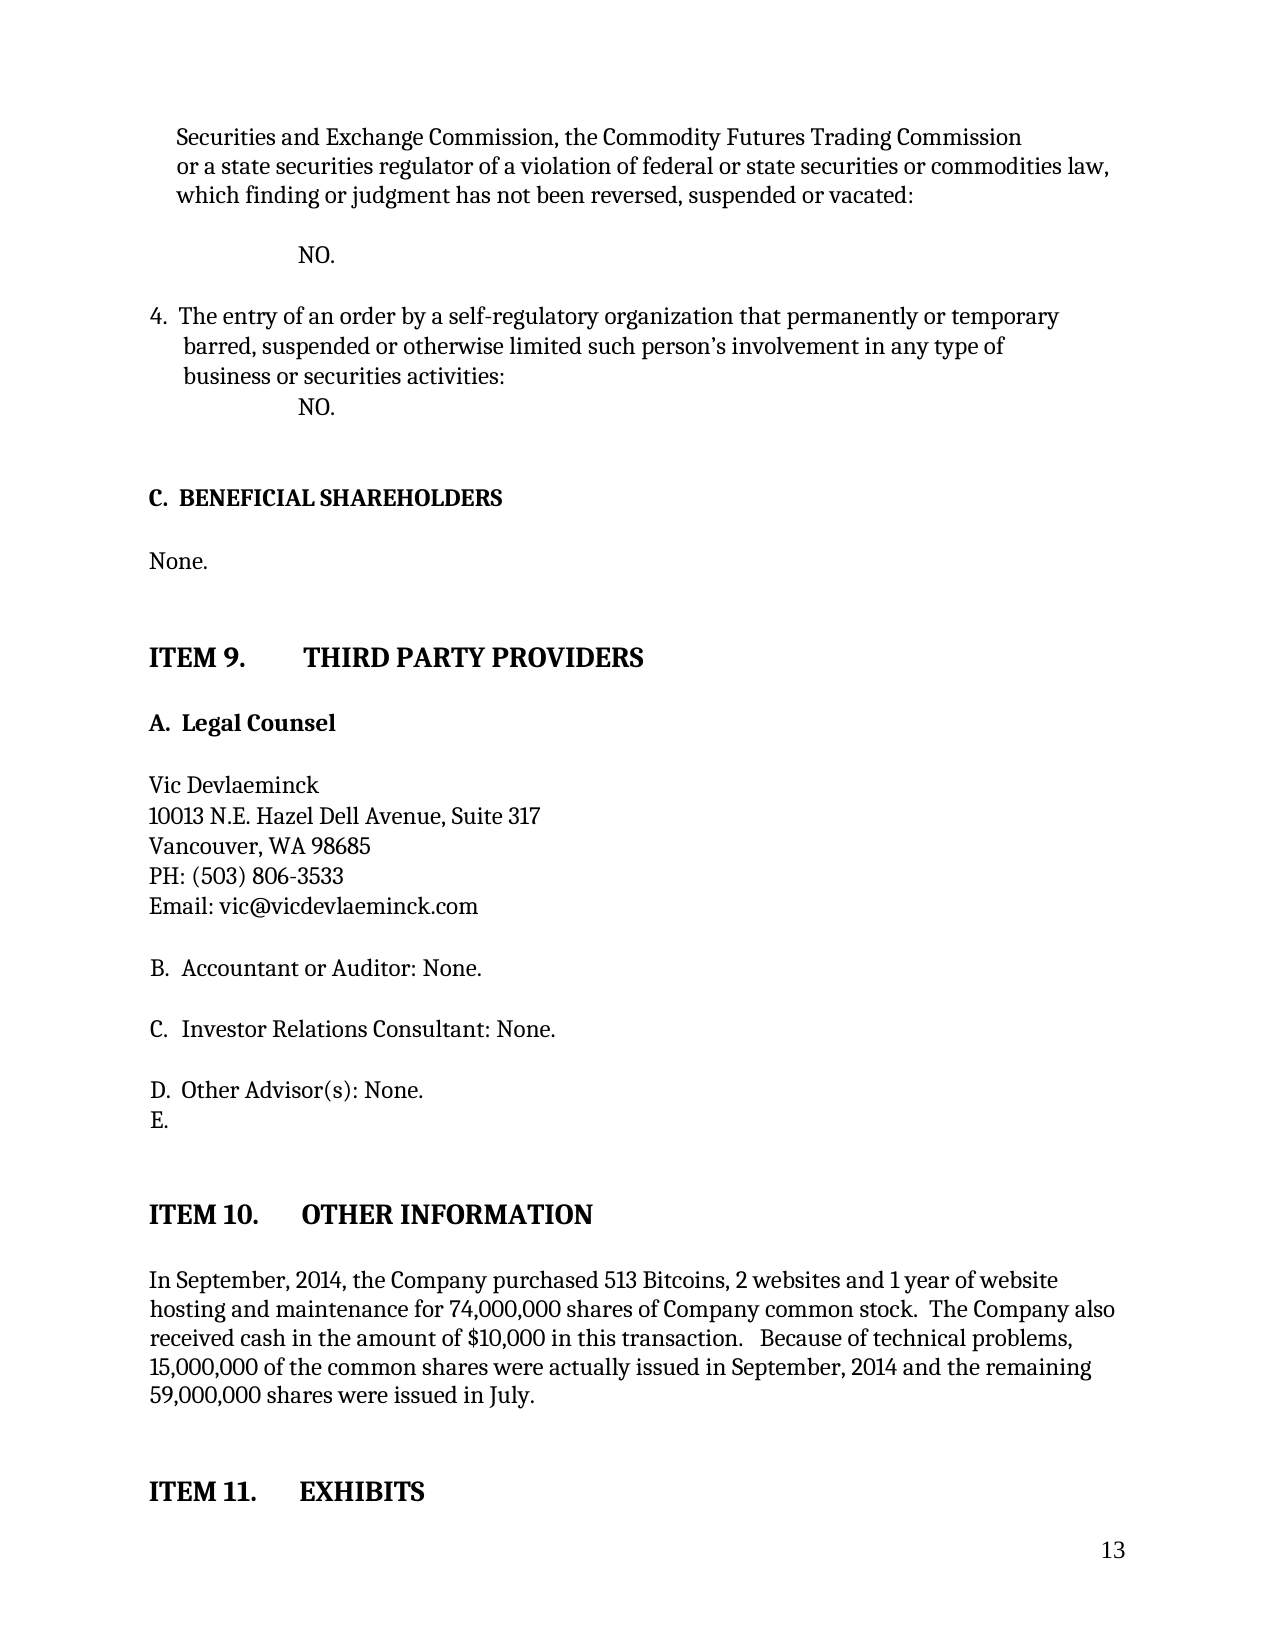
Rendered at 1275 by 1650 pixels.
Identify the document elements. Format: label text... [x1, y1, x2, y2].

list Accountant or Auditor: None. [150, 953, 1125, 982]
text In September, 2014, the Company purchased 513 Bitcoins, 2 websites and 1 year of website hosting and maintenance for 74,000,000 shares of Company common stock. The Company also received cash in the amount of $10,000 in this transaction. Because of technical problems, 15,000,000 of the common shares were actually issued in September, 2014 and the remaining 59,000,000 shares were issued in July. [148, 1266, 1125, 1410]
text or a state securities regulator of a violation of federal or state securities or commodities law, which finding or judgment has not been reversed, suspended or vacated: [177, 152, 1125, 210]
subtitle A. Legal Counsel [148, 708, 1125, 737]
text business or securities activities: [150, 362, 1125, 391]
subtitle ITEM 9. THIRD PARTY PROVIDERS [148, 641, 1125, 675]
text Securities and Exchange Commission, the Commodity Futures Trading Commission [150, 123, 1125, 151]
subtitle ITEM 10. OTHER INFORMATION [148, 1198, 1125, 1232]
text barred, suspended or otherwise limited such person’s involvement in any type of [150, 332, 1125, 361]
text None. [148, 547, 1125, 576]
text NO. [148, 241, 1125, 270]
text ITEM 11. EXHIBITS [148, 1475, 1125, 1509]
text PH: (503) 806-3533 [148, 862, 1125, 891]
text 10013 N.E. Hazel Dell Avenue, Suite 317 [148, 802, 1125, 830]
list Investor Relations Consultant: None. [150, 1015, 1125, 1043]
text Vic Devlaeminck [148, 771, 1125, 800]
text NO. [148, 392, 1125, 421]
text 4. The entry of an order by a self-regulatory organization that permanently or temporary [150, 302, 1125, 331]
list Other Advisor(s): None. [150, 1076, 1125, 1105]
text Vancouver, WA 98685 [148, 832, 1125, 861]
text Email: vic@vicdevlaeminck.com [148, 892, 1125, 921]
text C. BENEFICIAL SHAREHOLDERS [148, 484, 1125, 513]
